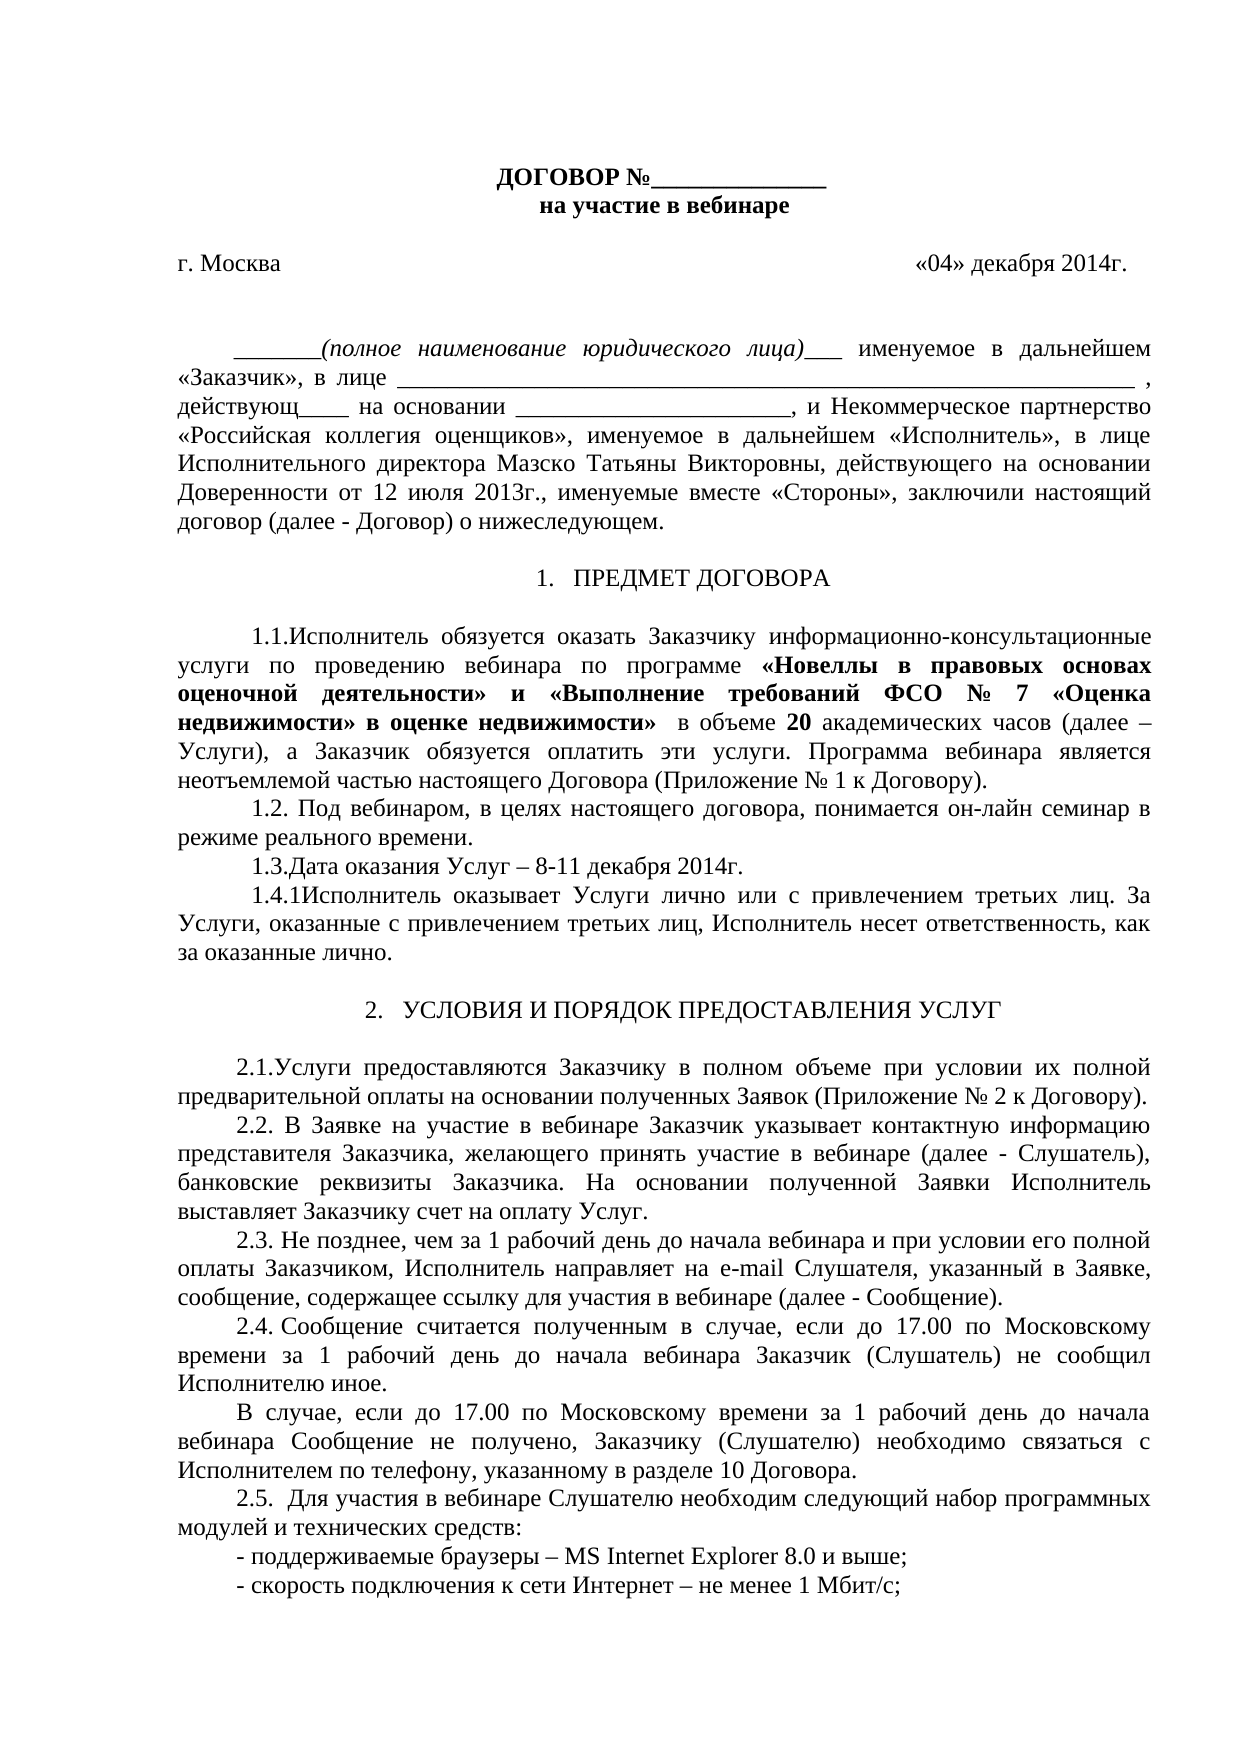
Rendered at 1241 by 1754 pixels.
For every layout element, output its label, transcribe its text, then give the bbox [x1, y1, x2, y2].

list Не позднее, чем за 1 рабочий день до начала вебинара и при условии его полной оплаты Заказчиком, Исполнитель направляет на e-mail Слушателя, указанный в Заявке, сообщение, содержащее ссылку для участия в вебинаре (далее - Сообщение). [177, 1225, 1152, 1311]
text _______(полное наименование юридического лица)___ именуемое в дальнейшем «Заказчик», в лице ___________________________________________________________ , действующ____ на основании ______________________, и Некоммерческое партнерство «Российская коллегия оценщиков», именуемое в дальнейшем «Исполнитель», в лице Исполнительного директора Мазско Татьяны Викторовны, действующего на основании Доверенности от 12 июля 2013г., именуемые вместе «Стороны», заключили настоящий договор (далее - Договор) о нижеследующем. [177, 333, 1152, 535]
list ПРЕДМЕТ ДОГОВОРА [215, 563, 1152, 592]
text 1.3.Дата оказания Услуг – 8-11 декабря 2014г. [177, 851, 1152, 880]
text - скорость подключения к сети Интернет – не менее 1 Мбит/с; [177, 1570, 1152, 1598]
text 1.1.Исполнитель обязуется оказать Заказчику информационно-консультационные услуги по проведению вебинара по программе «Новеллы в правовых основах оценочной деятельности» и «Выполнение требований ФСО № 7 «Оценка недвижимости» в оценке недвижимости» в объеме 20 академических часов (далее – Услуги), а Заказчик обязуется оплатить эти услуги. Программа вебинара является неотъемлемой частью настоящего Договора (Приложение № 1 к Договору). [177, 621, 1152, 793]
list Сообщение считается полученным в случае, если до 17.00 по Московскому времени за 1 рабочий день до начала вебинара Заказчик (Слушатель) не сообщил Исполнителю иное. [177, 1311, 1152, 1397]
text 1.4.1Исполнитель оказывает Услуги лично или с привлечением третьих лиц. За Услуги, оказанные с привлечением третьих лиц, Исполнитель несет ответственность, как за оказанные лично. [177, 880, 1152, 966]
text - поддерживаемые браузеры – MS Internet Explorer 8.0 и выше; [177, 1541, 1152, 1570]
text г. Москва «04» декабря 2014г. [177, 248, 1152, 333]
text 2.2. В Заявке на участие в вебинаре Заказчик указывает контактную информацию представителя Заказчика, желающего принять участие в вебинаре (далее - Слушатель), банковские реквизиты Заказчика. На основании полученной Заявки Исполнитель выставляет Заказчику счет на оплату Услуг. [177, 1110, 1152, 1225]
text 2.1.Услуги предоставляются Заказчику в полном объеме при условии их полной предварительной оплаты на основании полученных Заявок (Приложение № 2 к Договору). [177, 1052, 1152, 1110]
list УСЛОВИЯ И ПОРЯДОК ПРЕДОСТАВЛЕНИЯ УСЛУГ [215, 995, 1152, 1023]
text 1.2. Под вебинаром, в целях настоящего договора, понимается он-лайн семинар в режиме реального времени. [177, 793, 1152, 851]
text В случае, если до 17.00 по Московскому времени за 1 рабочий день до начала вебинара Сообщение не получено, Заказчику (Слушателю) необходимо связаться с Исполнителем по телефону, указанному в разделе 10 Договора. [177, 1397, 1152, 1483]
text ДОГОВОР №______________ на участие в вебинаре [177, 162, 1152, 219]
list Для участия в вебинаре Слушателю необходим следующий набор программных модулей и технических средств: [177, 1483, 1152, 1541]
